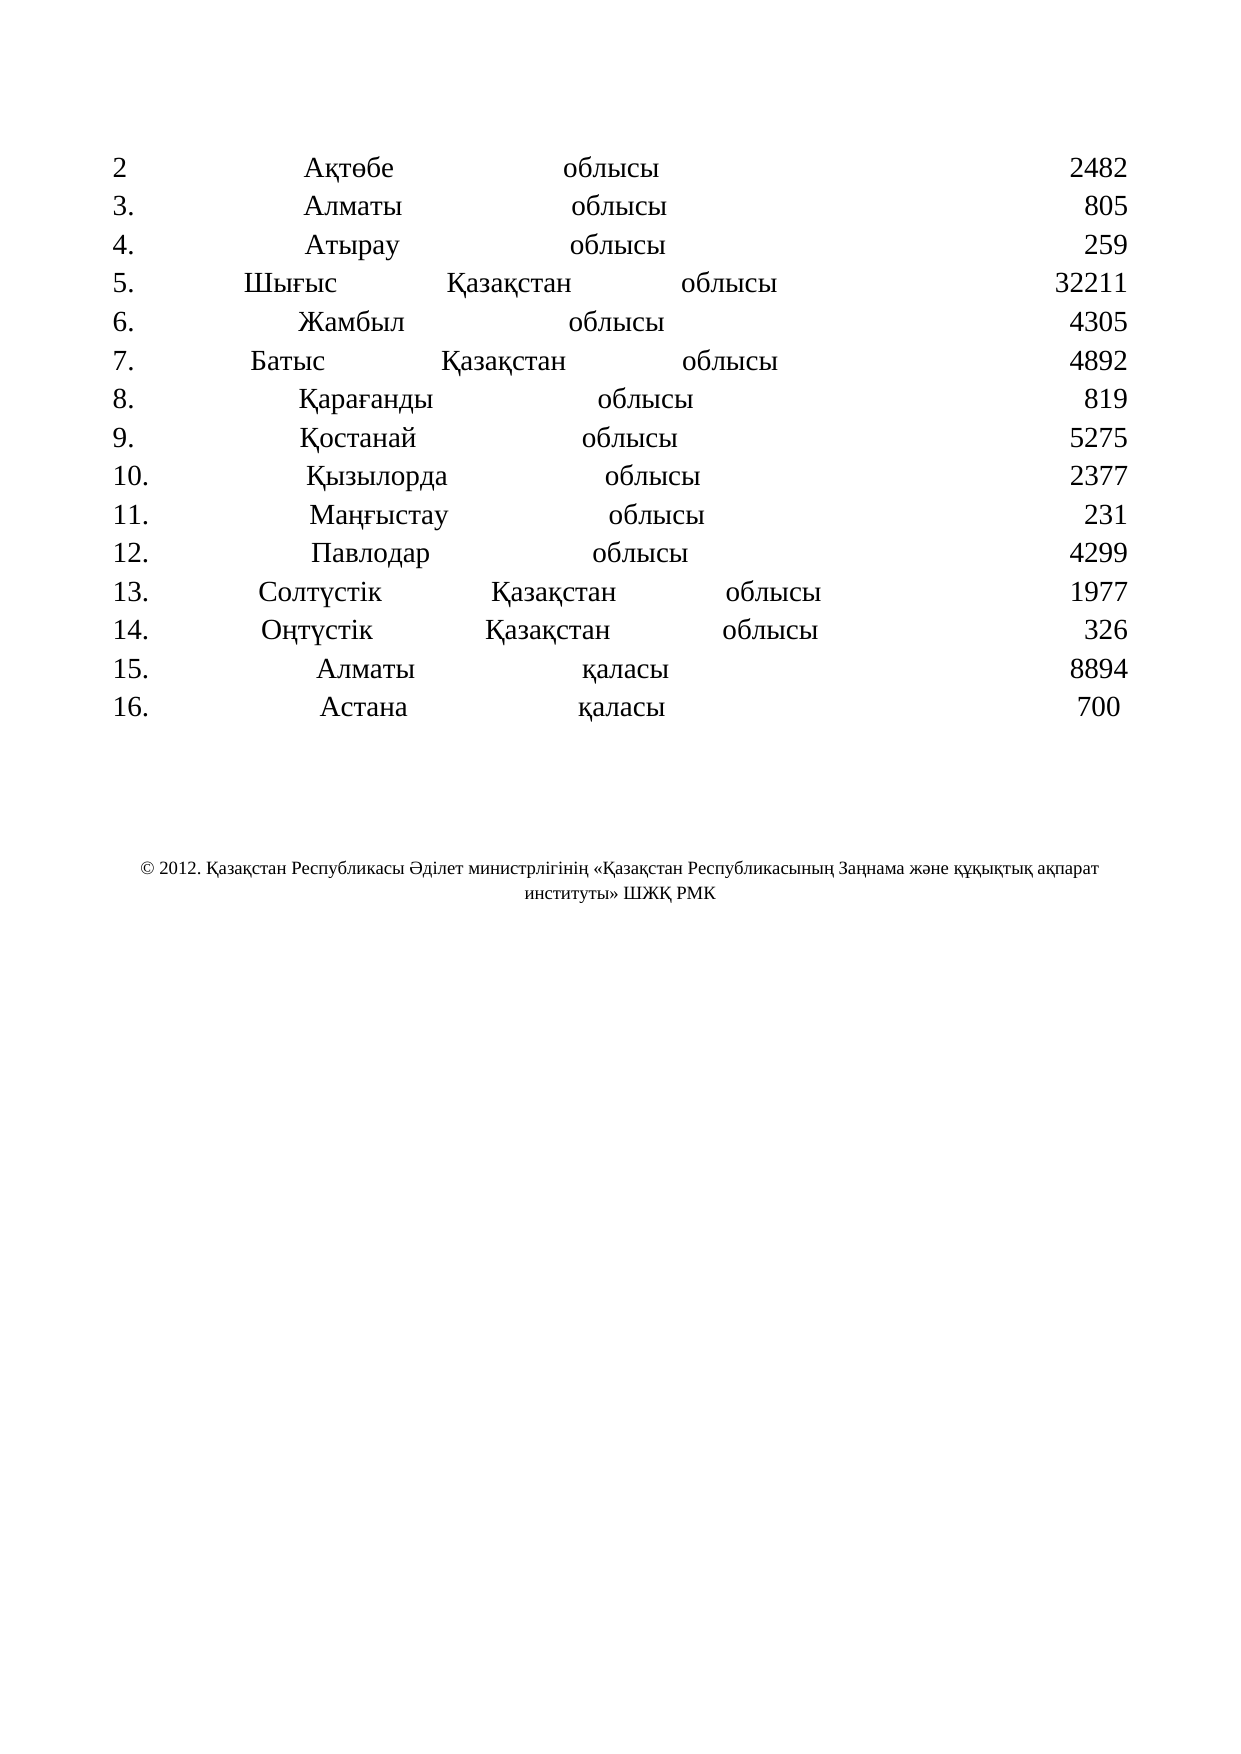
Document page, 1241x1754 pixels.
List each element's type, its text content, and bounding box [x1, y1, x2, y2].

text © 2012. Қазақстан Республикасы Әділет министрлігінің «Қазақстан Республикасының Заңнама және құқықтық ақпарат институты» ШЖҚ РМК [112, 857, 1128, 904]
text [112, 150, 1128, 762]
